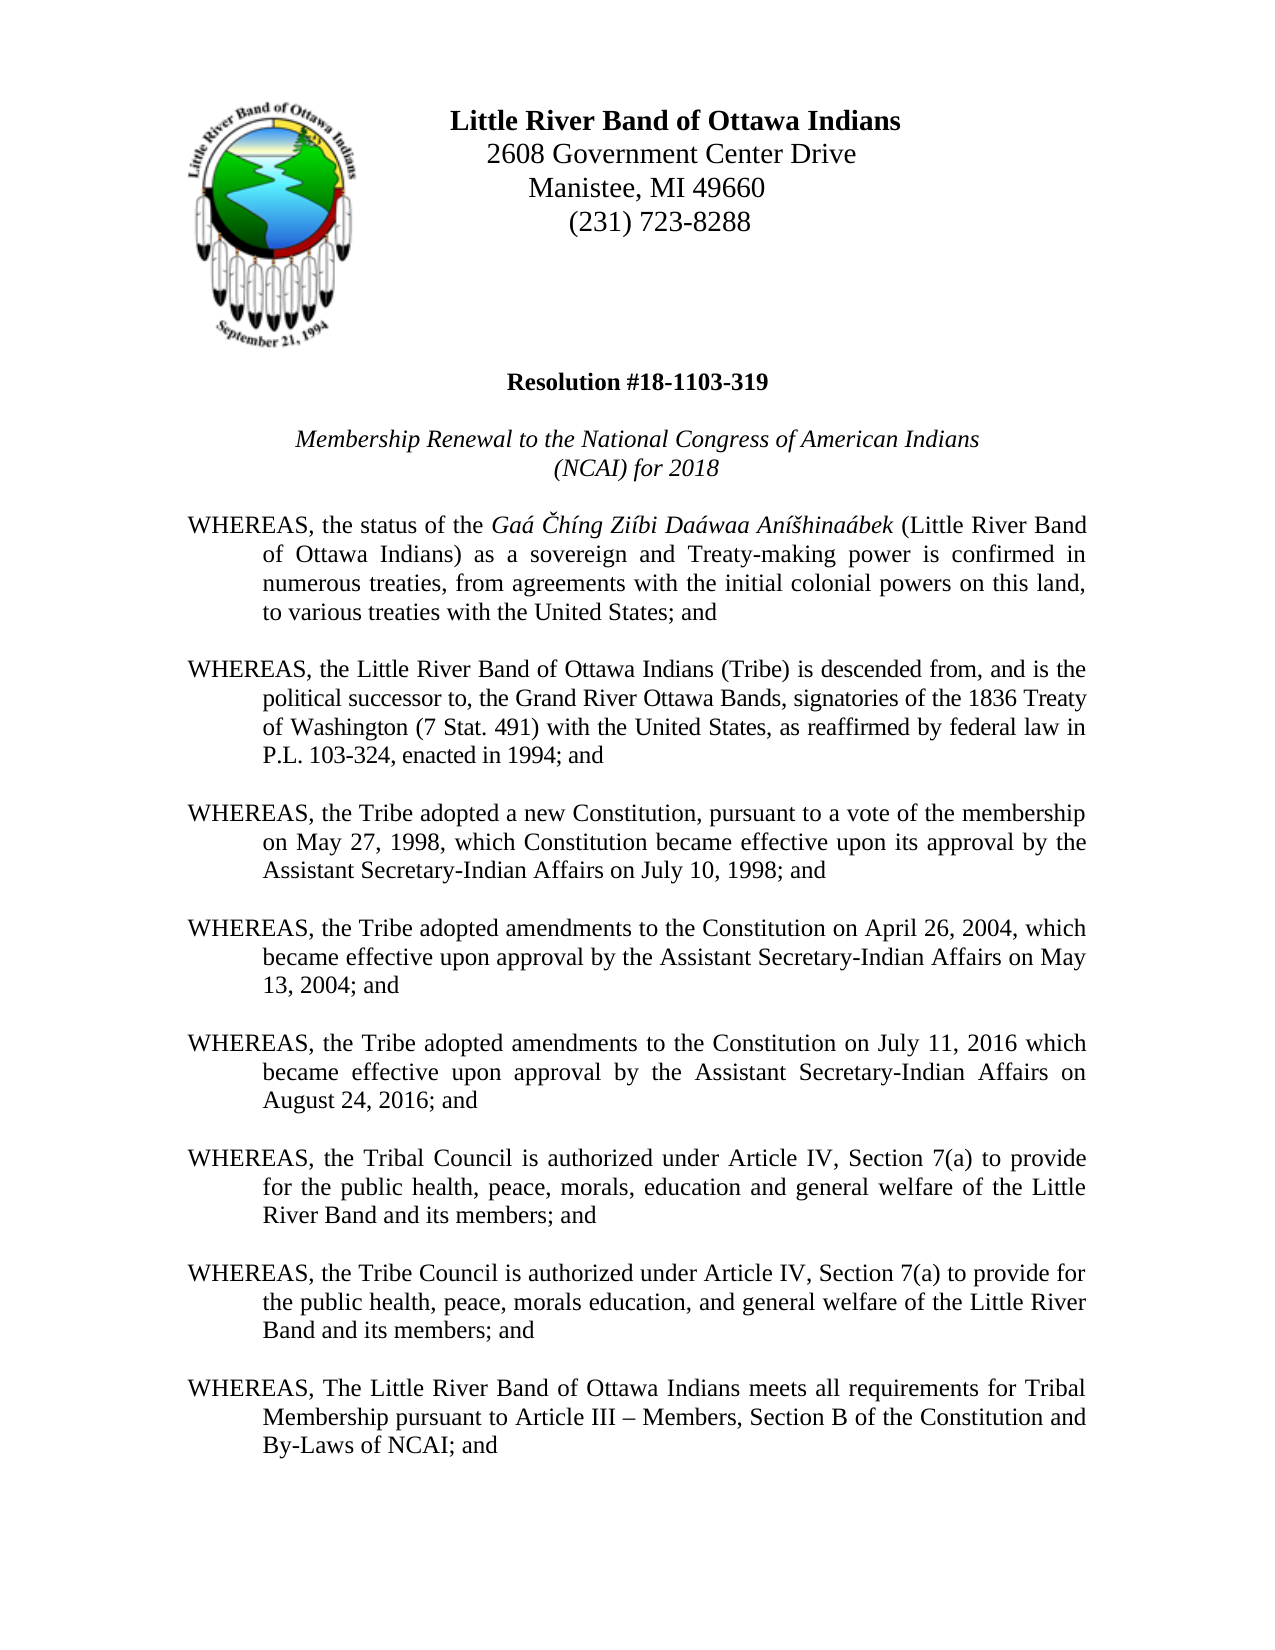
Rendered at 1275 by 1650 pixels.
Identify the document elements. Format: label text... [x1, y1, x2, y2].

text WHEREAS, The Little River Band of Ottawa Indians meets all requirements for Tribal Membership pursuant to Article III – Members, Section B of the Constitution and By-Laws of NCAI; and [187, 1373, 1087, 1459]
text WHEREAS, the Little River Band of Ottawa Indians (Tribe) is descended from, and is the political successor to, the Grand River Ottawa Bands, signatories of the 1836 Treaty of Washington (7 Stat. 491) with the United States, as reaffirmed by federal law in P.L. 103-324, enacted in 1994; and [187, 654, 1087, 769]
text WHEREAS, the status of the Gaá Čhíng Ziíbi Daáwaa Aníšhinaábek (Little River Band of Ottawa Indians) as a sovereign and Treaty-making power is confirmed in numerous treaties, from agreements with the initial colonial powers on this land, to various treaties with the United States; and [187, 510, 1087, 625]
subtitle Membership Renewal to the National Congress of American Indians [187, 424, 1087, 453]
subtitle (NCAI) for 2018 [187, 453, 1087, 482]
text WHEREAS, the Tribe adopted amendments to the Constitution on April 26, 2004, which became effective upon approval by the Assistant Secretary-Indian Affairs on May 13, 2004; and [187, 913, 1087, 999]
text 2608 Government Center Drive [357, 137, 1087, 170]
text WHEREAS, the Tribe adopted a new Constitution, pursuant to a vote of the membership on May 27, 1998, which Constitution became effective upon its approval by the Assistant Secretary-Indian Affairs on July 10, 1998; and [187, 798, 1087, 884]
text WHEREAS, the Tribal Council is authorized under Article IV, Section 7(a) to provide for the public health, peace, morals, education and general welfare of the Little River Band and its members; and [187, 1143, 1087, 1229]
text Resolution #18-1103-319 [187, 367, 1087, 395]
picture [187, 101, 357, 349]
text Little River Band of Ottawa Indians [357, 103, 1087, 137]
text (231) 723-8288 [357, 204, 1087, 237]
text WHEREAS, the Tribe adopted amendments to the Constitution on July 11, 2016 which became effective upon approval by the Assistant Secretary-Indian Affairs on August 24, 2016; and [187, 1028, 1087, 1114]
text WHEREAS, the Tribe Council is authorized under Article IV, Section 7(a) to provide for the public health, peace, morals education, and general welfare of the Little River Band and its members; and [187, 1258, 1087, 1344]
